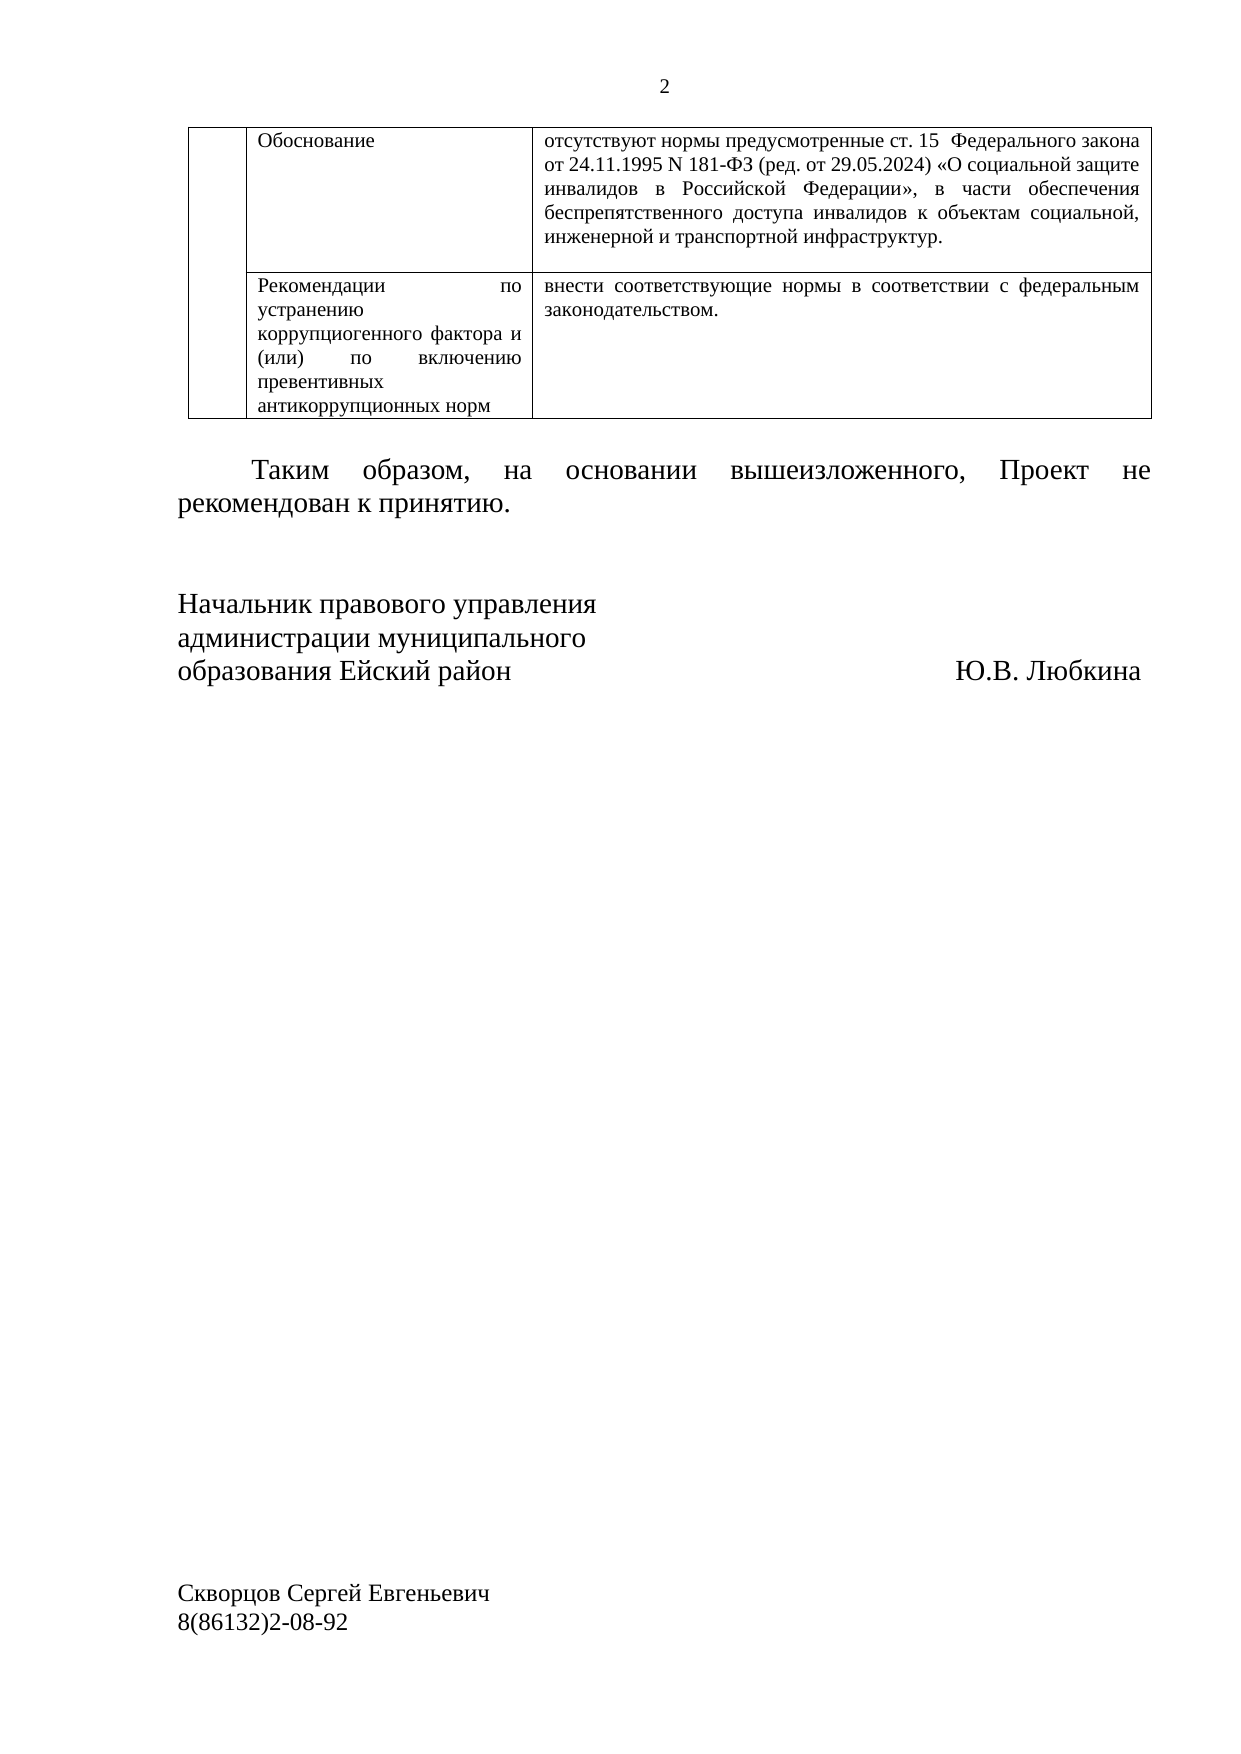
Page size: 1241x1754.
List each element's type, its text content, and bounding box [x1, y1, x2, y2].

text образования Ейский район Ю.В. Любкина [177, 653, 1152, 687]
subtitle Таким образом, на основании вышеизложенного, Проект не рекомендован к принятию. [177, 452, 1152, 519]
text Начальник правового управления [177, 586, 1152, 620]
text 8(86132)2-08-92 [177, 1607, 1152, 1636]
text администрации муниципального [177, 620, 1152, 653]
table_cell Обоснование [247, 128, 532, 272]
text Скворцов Сергей Евгеньевич [177, 1578, 1152, 1607]
table_cell отсутствуют нормы предусмотренные ст. 15 Федерального закона от 24.11.1995 N 181-ФЗ (ред. от 29.05.2024) «О социальной защите инвалидов в Российской Федерации», в части обеспечения беспрепятственного доступа инвалидов к объектам социальной, инженерной и транспортной инфраструктур. [533, 128, 1151, 272]
table_cell Рекомендации по устранению коррупциогенного фактора и (или) по включению превентивных антикоррупционных норм [247, 273, 532, 417]
table_cell внести соответствующие нормы в соответствии с федеральным законодательством. [533, 273, 1151, 417]
